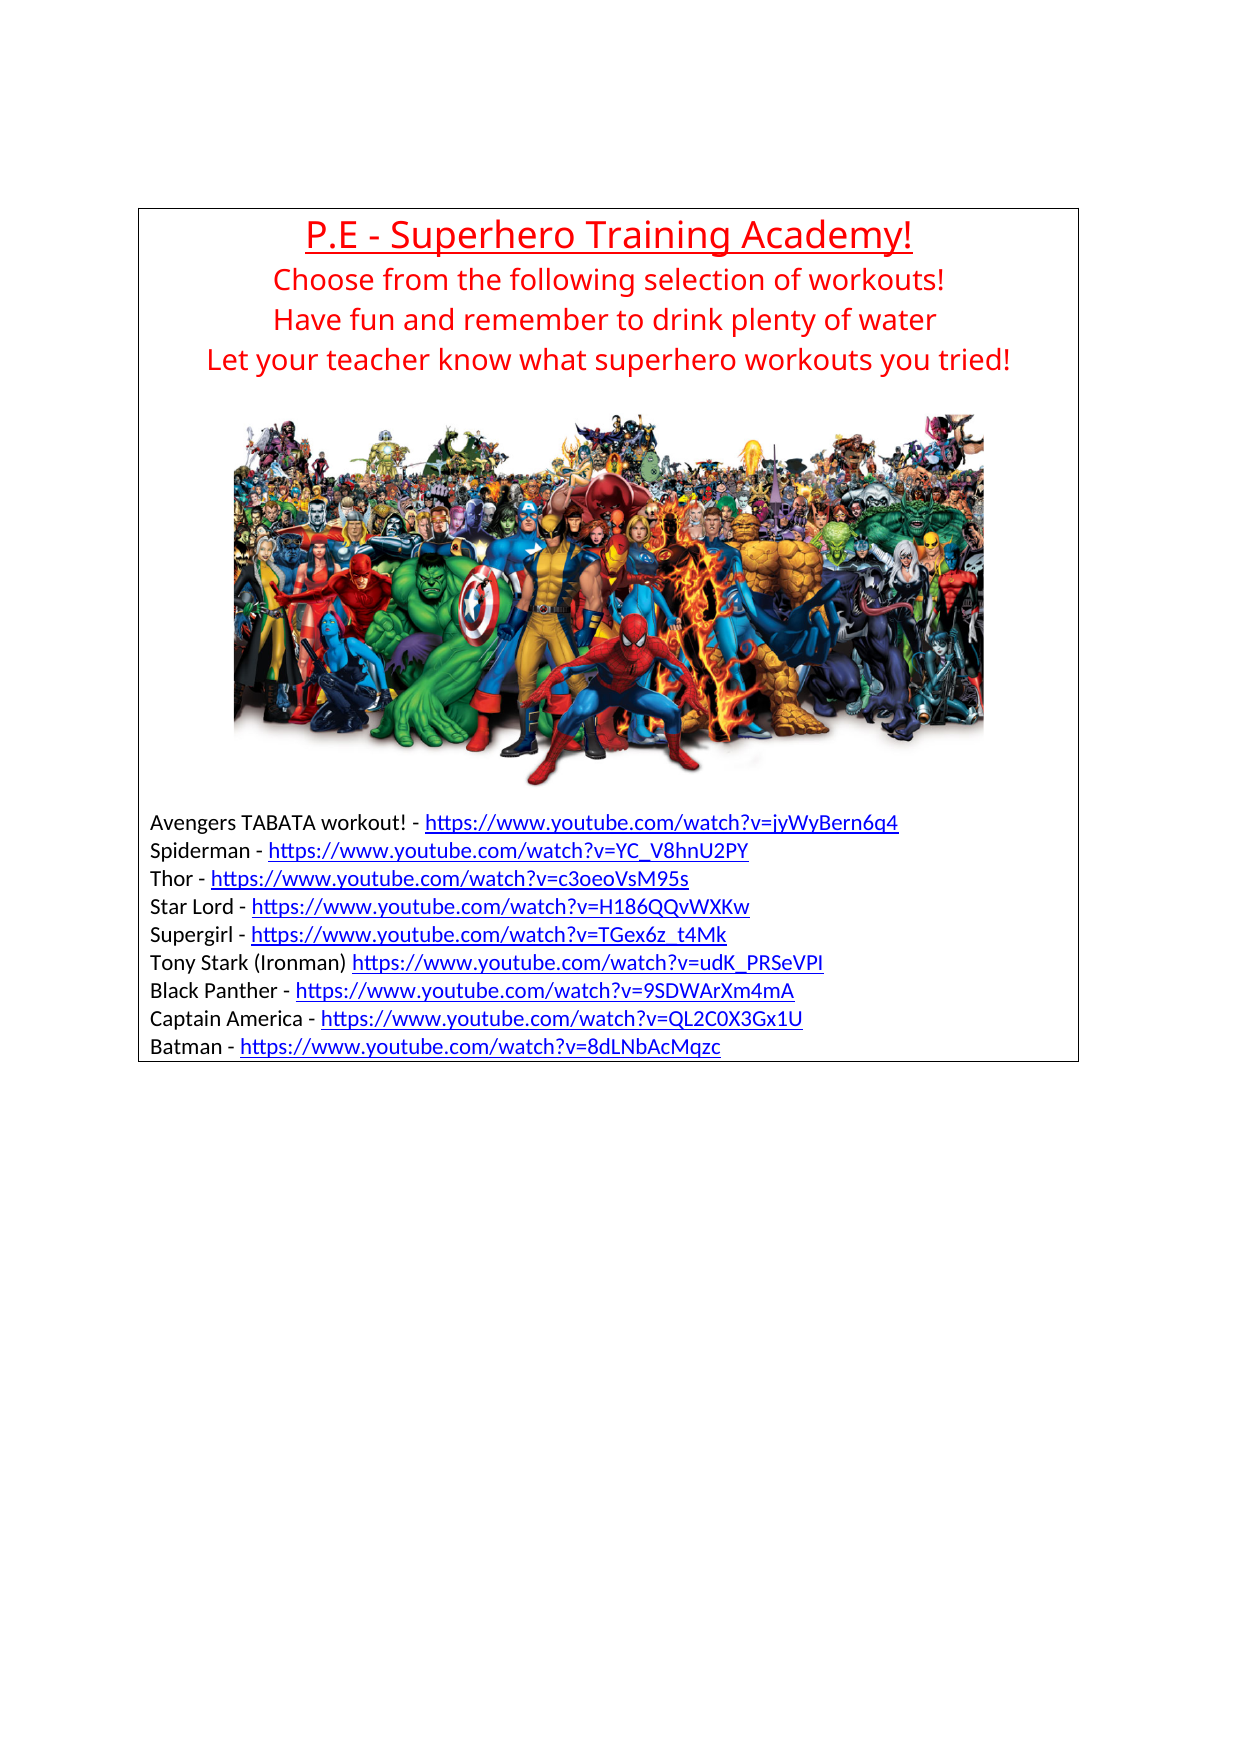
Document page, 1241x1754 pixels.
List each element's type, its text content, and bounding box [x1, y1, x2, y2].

picture [233, 378, 984, 809]
table_header P.E - Superhero Training Academy! Choose from the following selection of workouts! Have fun and remember to drink plenty of water Let your teacher know what superhero workouts you tried! Avengers TABATA workout! - https://www.youtube.com/watch?v=jyWyBern6q4 Spiderman - https://www.youtube.com/watch?v=YC_V8hnU2PY Thor - https://www.youtube.com/watch?v=c3oeoVsM95s Star Lord - https://www.youtube.com/watch?v=H186QQvWXKw Supergirl - https://www.youtube.com/watch?v=TGex6z_t4Mk Tony Stark (Ironman) https://www.youtube.com/watch?v=udK_PRSeVPI Black Panther - https://www.youtube.com/watch?v=9SDWArXm4mA Captain America - https://www.youtube.com/watch?v=QL2C0X3Gx1U Batman - https://www.youtube.com/watch?v=8dLNbAcMqzc [139, 209, 1078, 1061]
